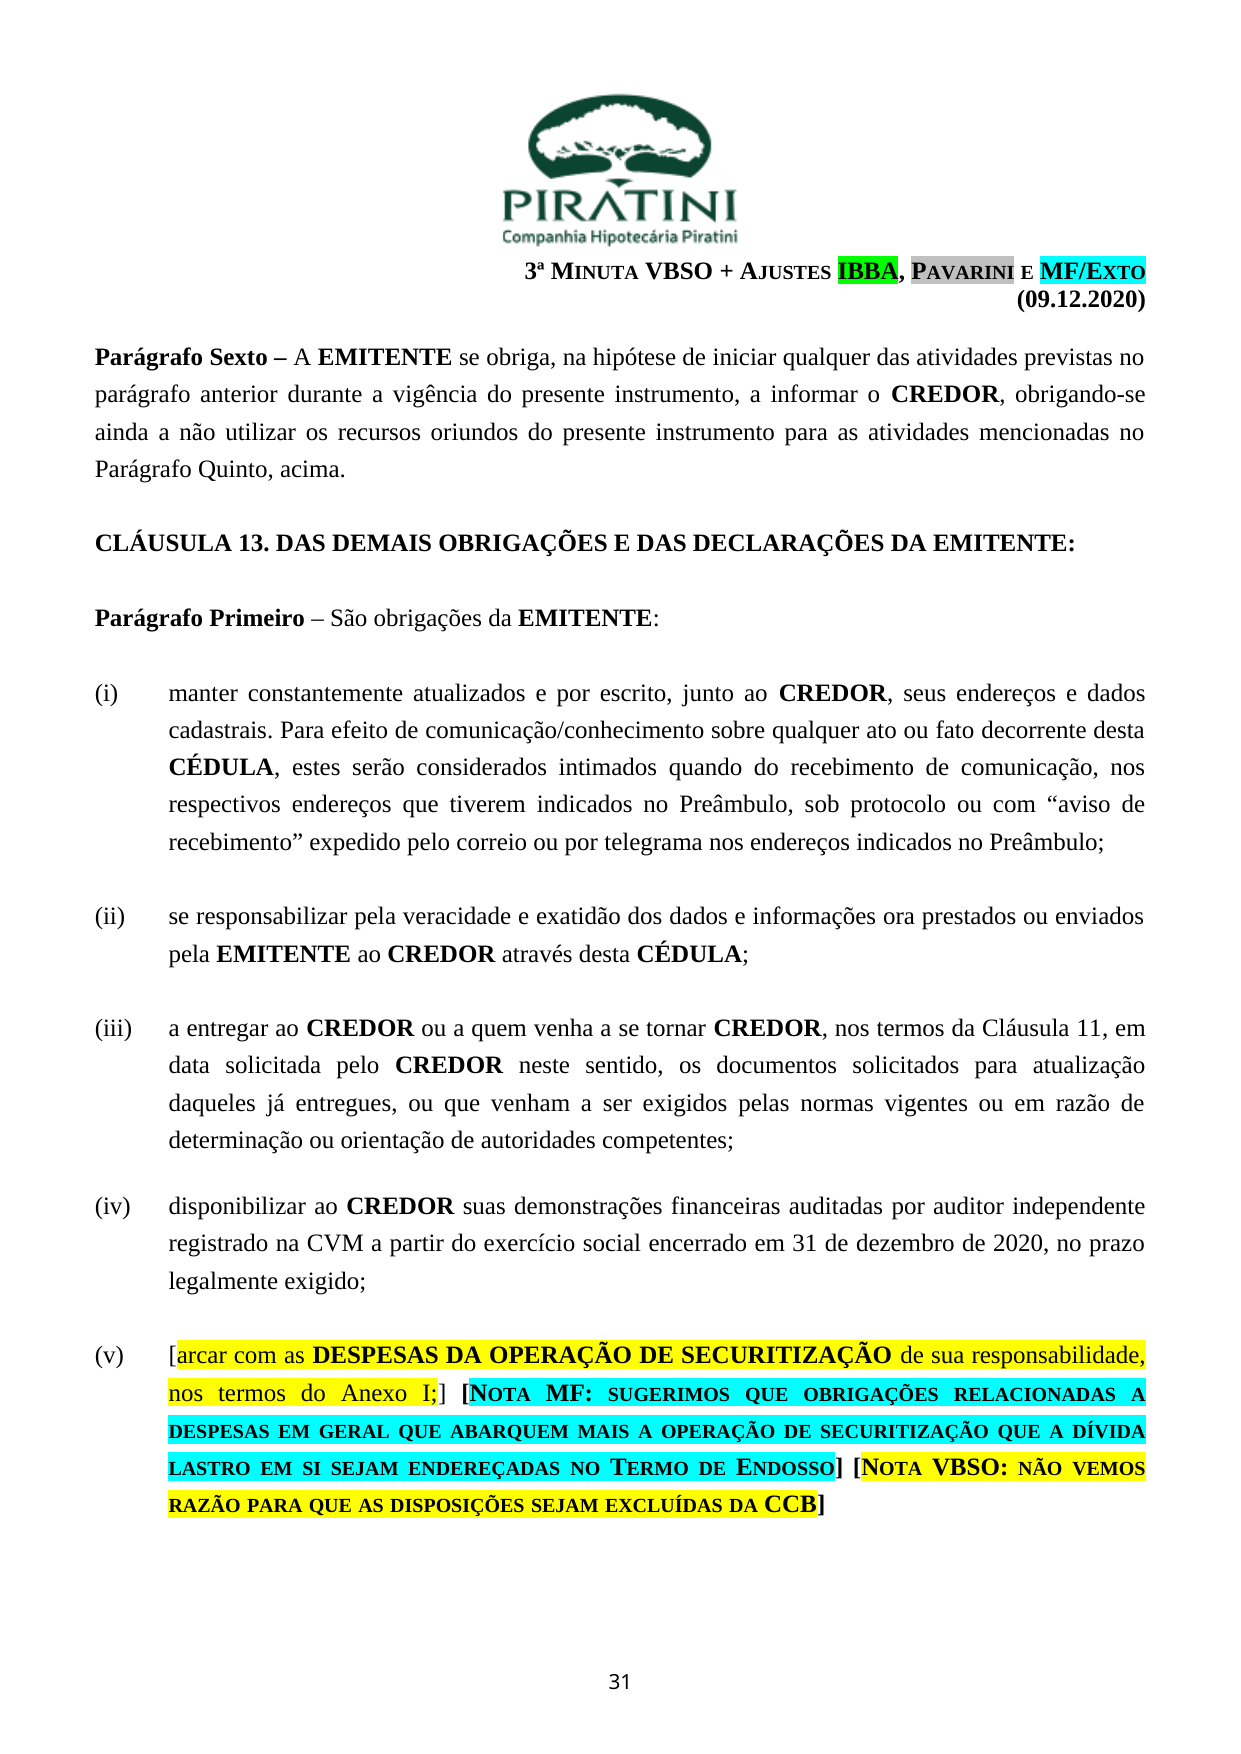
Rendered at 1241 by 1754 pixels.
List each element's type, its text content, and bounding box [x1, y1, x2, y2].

list manter constantemente atualizados e por escrito, junto ao CREDOR, seus endereços e dados cadastrais. Para efeito de comunicação/conhecimento sobre qualquer ato ou fato decorrente desta CÉDULA, estes serão considerados intimados quando do recebimento de comunicação, nos respectivos endereços que tiverem indicados no Preâmbulo, sob protocolo ou com “aviso de recebimento” expedido pelo correio ou por telegrama nos endereços indicados no Preâmbulo; [94, 678, 1146, 856]
list disponibilizar ao CREDOR suas demonstrações financeiras auditadas por auditor independente registrado na CVM a partir do exercício social encerrado em 31 de dezembro de 2020, no prazo legalmente exigido; [94, 1191, 1146, 1294]
text Parágrafo Sexto – A EMITENTE se obriga, na hipótese de iniciar qualquer das atividades previstas no parágrafo anterior durante a vigência do presente instrumento, a informar o CREDOR, obrigando-se ainda a não utilizar os recursos oriundos do presente instrumento para as atividades mencionadas no Parágrafo Quinto, acima. [94, 342, 1146, 483]
picture [502, 88, 738, 256]
list se responsabilizar pela veracidade e exatidão dos dados e informações ora prestados ou enviados pela EMITENTE ao credor através desta CÉDULA; [94, 901, 1146, 967]
text Parágrafo Primeiro – São obrigações da EMITENTE: [94, 603, 1146, 632]
list a entregar ao credor ou a quem venha a se tornar CREDOR, nos termos da Cláusula 11, em data solicitada pelo Credor neste sentido, os documentos solicitados para atualização daqueles já entregues, ou que venham a ser exigidos pelas normas vigentes ou em razão de determinação ou orientação de autoridades competentes; [94, 1013, 1146, 1154]
text CLÁUSULA 13. DAS DEMAIS OBRIGAÇÕES E DAS DECLARAÇÕES DA EMITENTE: [94, 528, 1146, 557]
list [arcar com as DESPESAS DA OPERAÇÃO DE SECURITIZAÇÃO de sua responsabilidade, nos termos do Anexo I;] [Nota MF: sugerimos que obrigações relacionadas a despesas em geral que abarquem mais a operação de securitização que a dívida lastro em si sejam endereçadas no Termo de Endosso] [Nota VBSO: não vemos razão para que as disposições sejam excluídas da CCB] [94, 1340, 1146, 1518]
